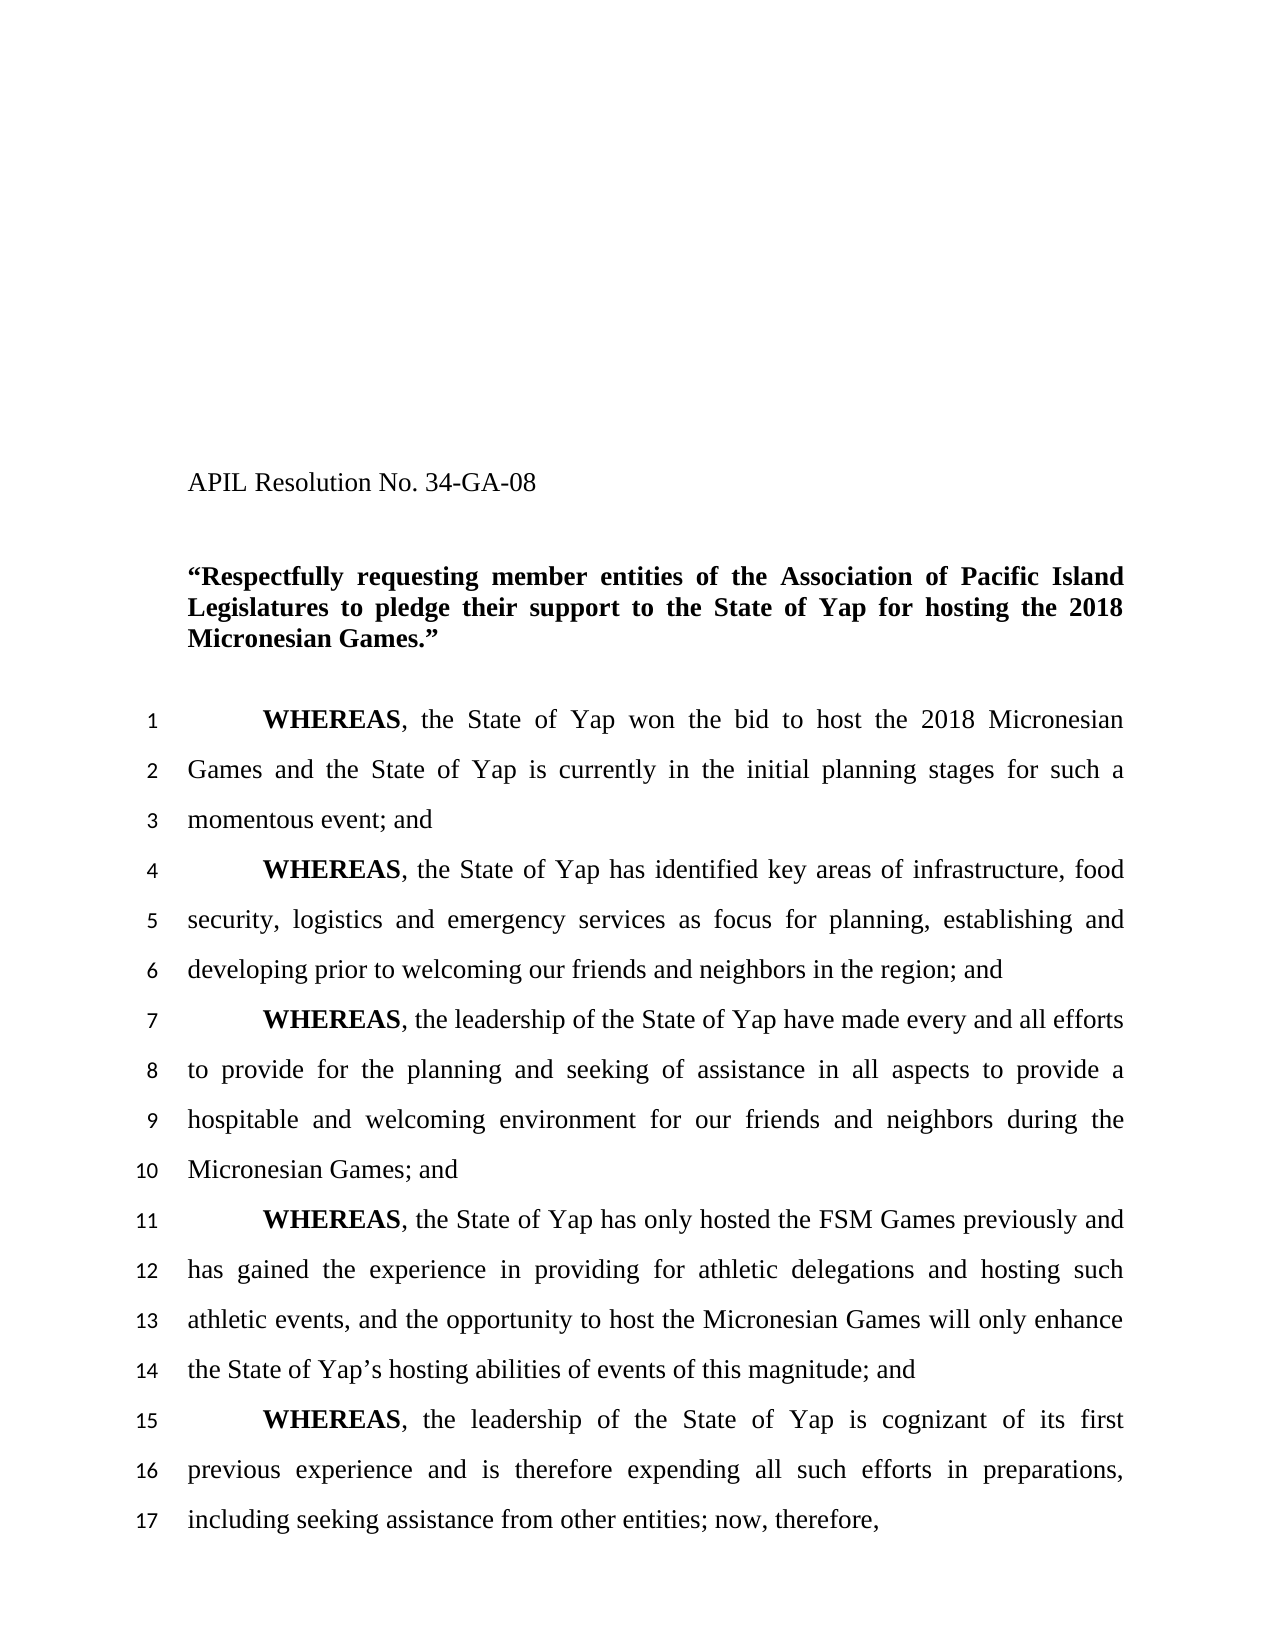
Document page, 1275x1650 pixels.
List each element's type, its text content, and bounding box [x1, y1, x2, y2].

text WHEREAS, the State of Yap has only hosted the FSM Games previously and has gained the experience in providing for athletic delegations and hosting such athletic events, and the opportunity to host the Micronesian Games will only enhance the State of Yap’s hosting abilities of events of this magnitude; and [187, 1184, 1125, 1384]
text “Respectfully requesting member entities of the Association of Pacific Island Legislatures to pledge their support to the State of Yap for hosting the 2018 Micronesian Games.” [187, 560, 1125, 653]
text WHEREAS, the leadership of the State of Yap have made every and all efforts to provide for the planning and seeking of assistance in all aspects to provide a hospitable and welcoming environment for our friends and neighbors during the Micronesian Games; and [187, 984, 1125, 1184]
text WHEREAS, the State of Yap won the bid to host the 2018 Micronesian Games and the State of Yap is currently in the initial planning stages for such a momentous event; and [187, 684, 1125, 834]
text WHEREAS, the leadership of the State of Yap is cognizant of its first previous experience and is therefore expending all such efforts in preparations, including seeking assistance from other entities; now, therefore, [187, 1384, 1125, 1534]
text WHEREAS, the State of Yap has identified key areas of infrastructure, food security, logistics and emergency services as focus for planning, establishing and developing prior to welcoming our friends and neighbors in the region; and [187, 834, 1125, 984]
text APIL Resolution No. 34-GA-08 [187, 466, 1125, 497]
